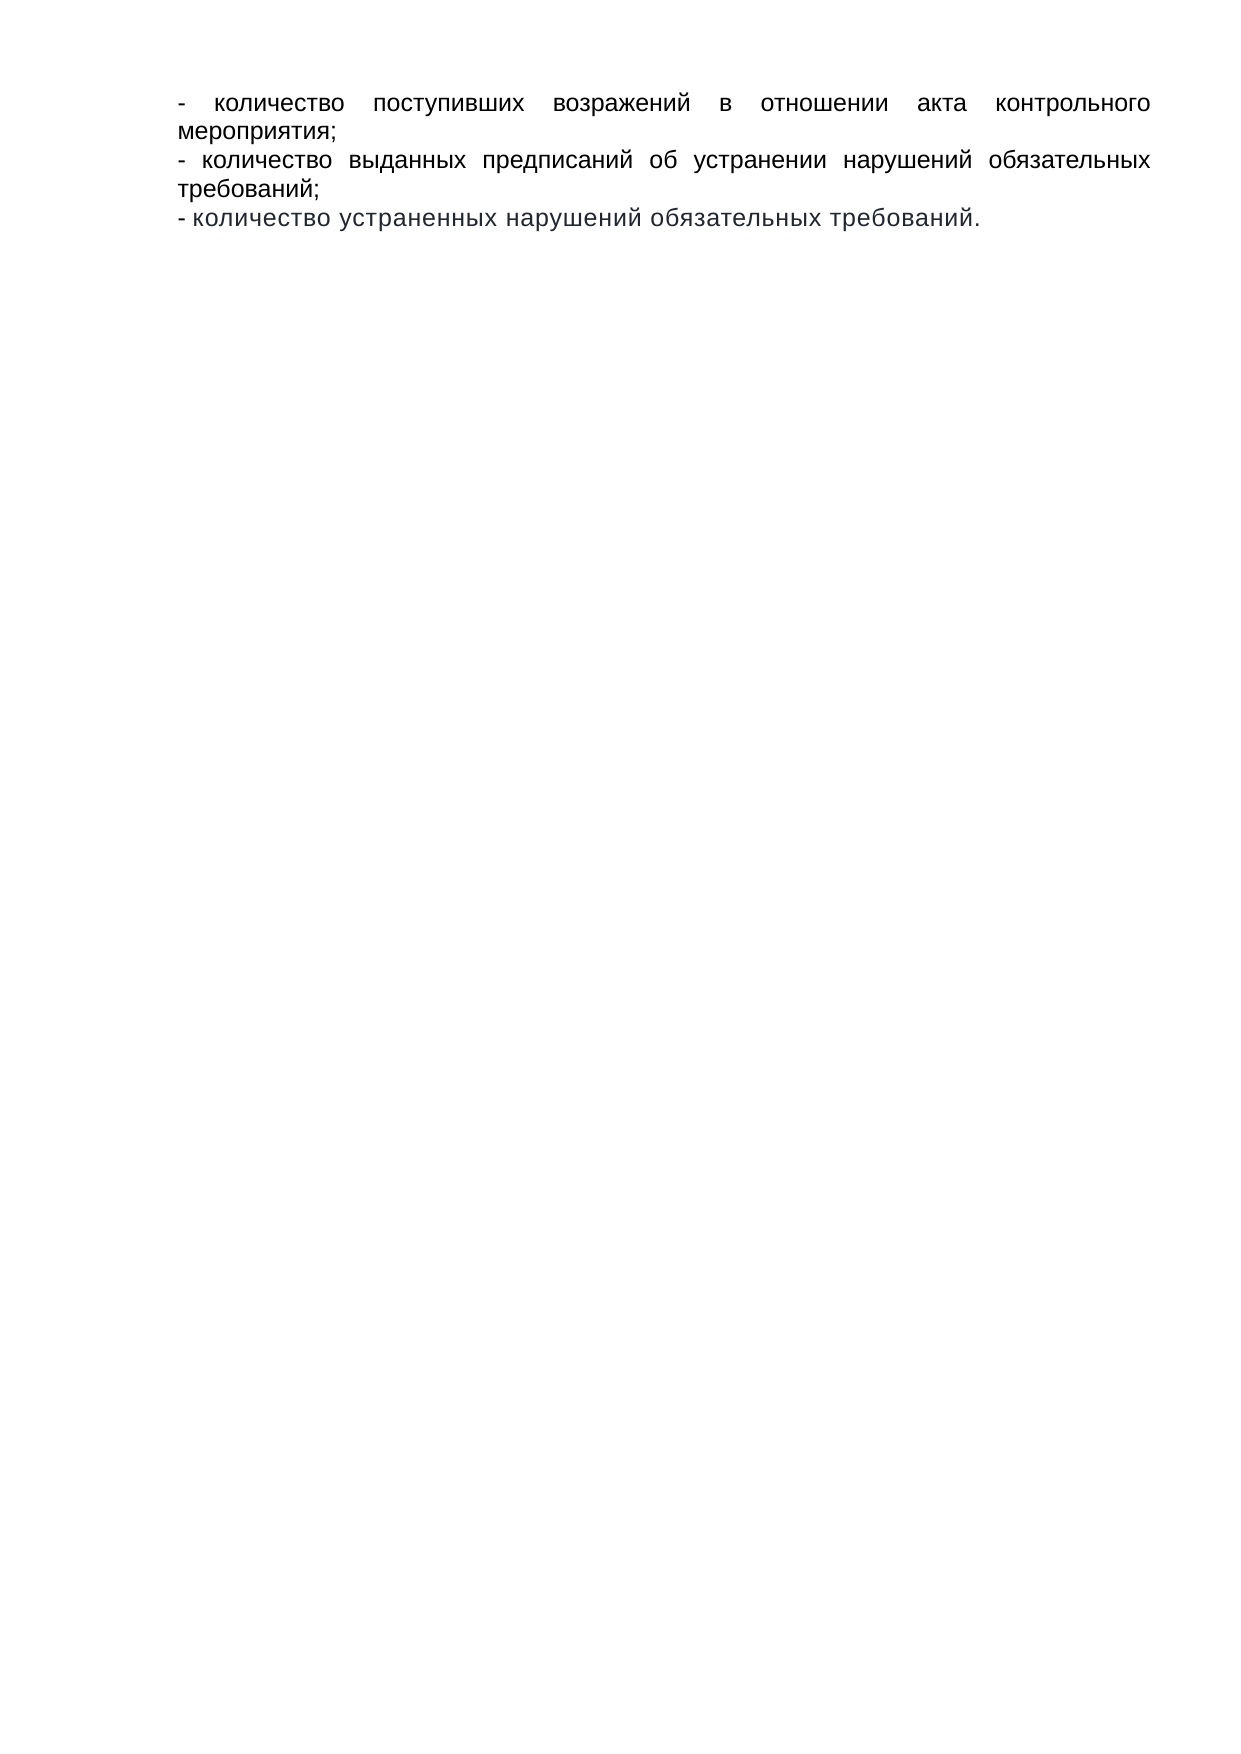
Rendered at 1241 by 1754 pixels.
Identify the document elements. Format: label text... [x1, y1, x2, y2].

text - количество выданных предписаний об устранении нарушений обязательных требований; [177, 145, 1152, 202]
text - количество устраненных нарушений обязательных требований. [177, 202, 1152, 231]
text - количество поступивших возражений в отношении акта контрольного мероприятия; [177, 87, 1152, 145]
